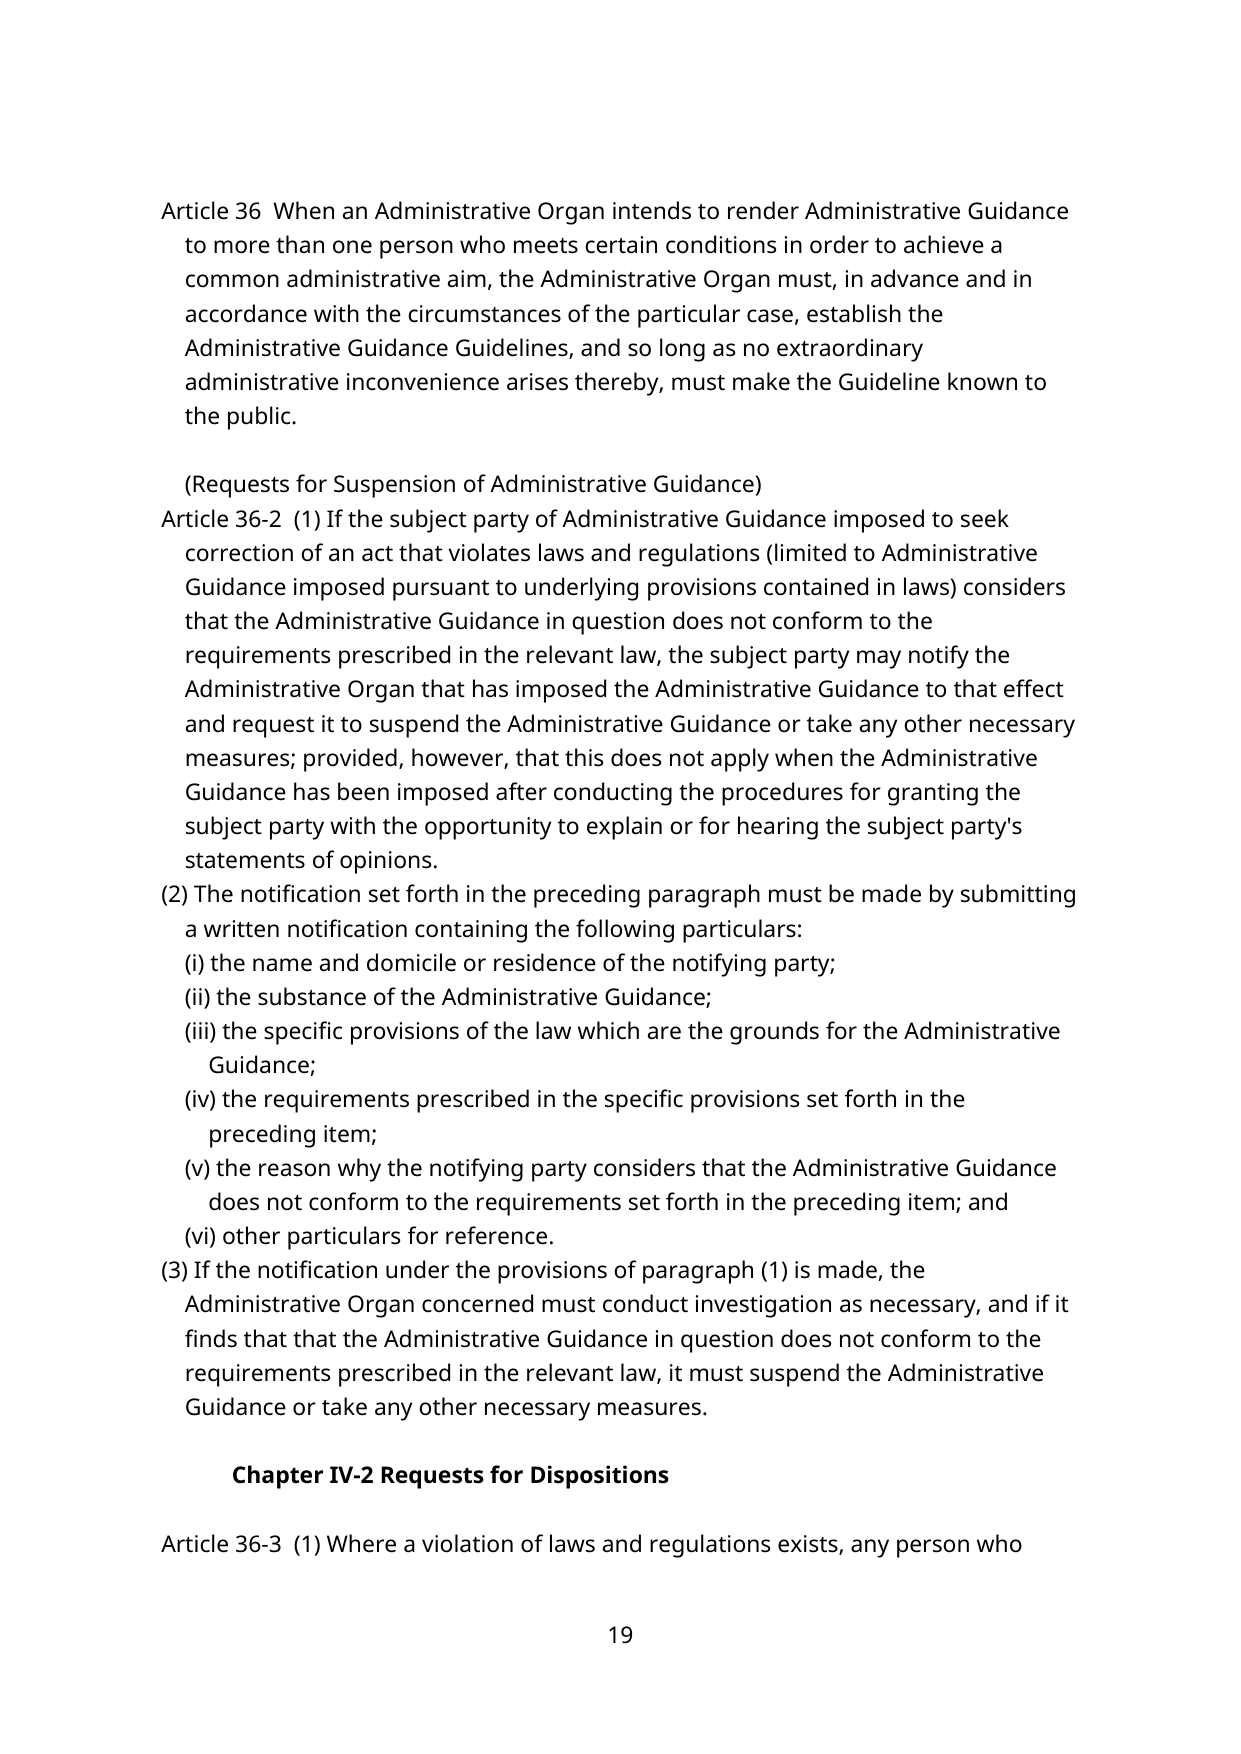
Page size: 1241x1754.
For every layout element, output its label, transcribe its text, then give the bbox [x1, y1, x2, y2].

text Article 36-2 (1) If the subject party of Administrative Guidance imposed to seek correction of an act that violates laws and regulations (limited to Administrative Guidance imposed pursuant to underlying provisions contained in laws) considers that the Administrative Guidance in question does not conform to the requirements prescribed in the relevant law, the subject party may notify the Administrative Organ that has imposed the Administrative Guidance to that effect and request it to suspend the Administrative Guidance or take any other necessary measures; provided, however, that this does not apply when the Administrative Guidance has been imposed after conducting the procedures for granting the subject party with the opportunity to explain or for hearing the subject party's statements of opinions. [161, 501, 1079, 877]
text Chapter IV-2 Requests for Dispositions [230, 1458, 1079, 1492]
text (iv) the requirements prescribed in the specific provisions set forth in the preceding item; [184, 1082, 1079, 1150]
text Article 36 When an Administrative Organ intends to render Administrative Guidance to more than one person who meets certain conditions in order to achieve a common administrative aim, the Administrative Organ must, in advance and in accordance with the circumstances of the particular case, establish the Administrative Guidance Guidelines, and so long as no extraordinary administrative inconvenience arises thereby, must make the Guideline known to the public. [161, 194, 1079, 433]
text (ii) the substance of the Administrative Guidance; [184, 979, 1079, 1014]
text (i) the name and domicile or residence of the notifying party; [184, 945, 1079, 979]
text (vi) other particulars for reference. [184, 1219, 1079, 1253]
text (3) If the notification under the provisions of paragraph (1) is made, the Administrative Organ concerned must conduct investigation as necessary, and if it finds that that the Administrative Guidance in question does not conform to the requirements prescribed in the relevant law, it must suspend the Administrative Guidance or take any other necessary measures. [161, 1253, 1079, 1424]
text (2) The notification set forth in the preceding paragraph must be made by submitting a written notification containing the following particulars: [161, 877, 1079, 945]
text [161, 1526, 1079, 1560]
text (v) the reason why the notifying party considers that the Administrative Guidance does not conform to the requirements set forth in the preceding item; and [184, 1150, 1079, 1219]
text (Requests for Suspension of Administrative Guidance) [184, 467, 1079, 501]
text (iii) the specific provisions of the law which are the grounds for the Administrative Guidance; [184, 1014, 1079, 1082]
